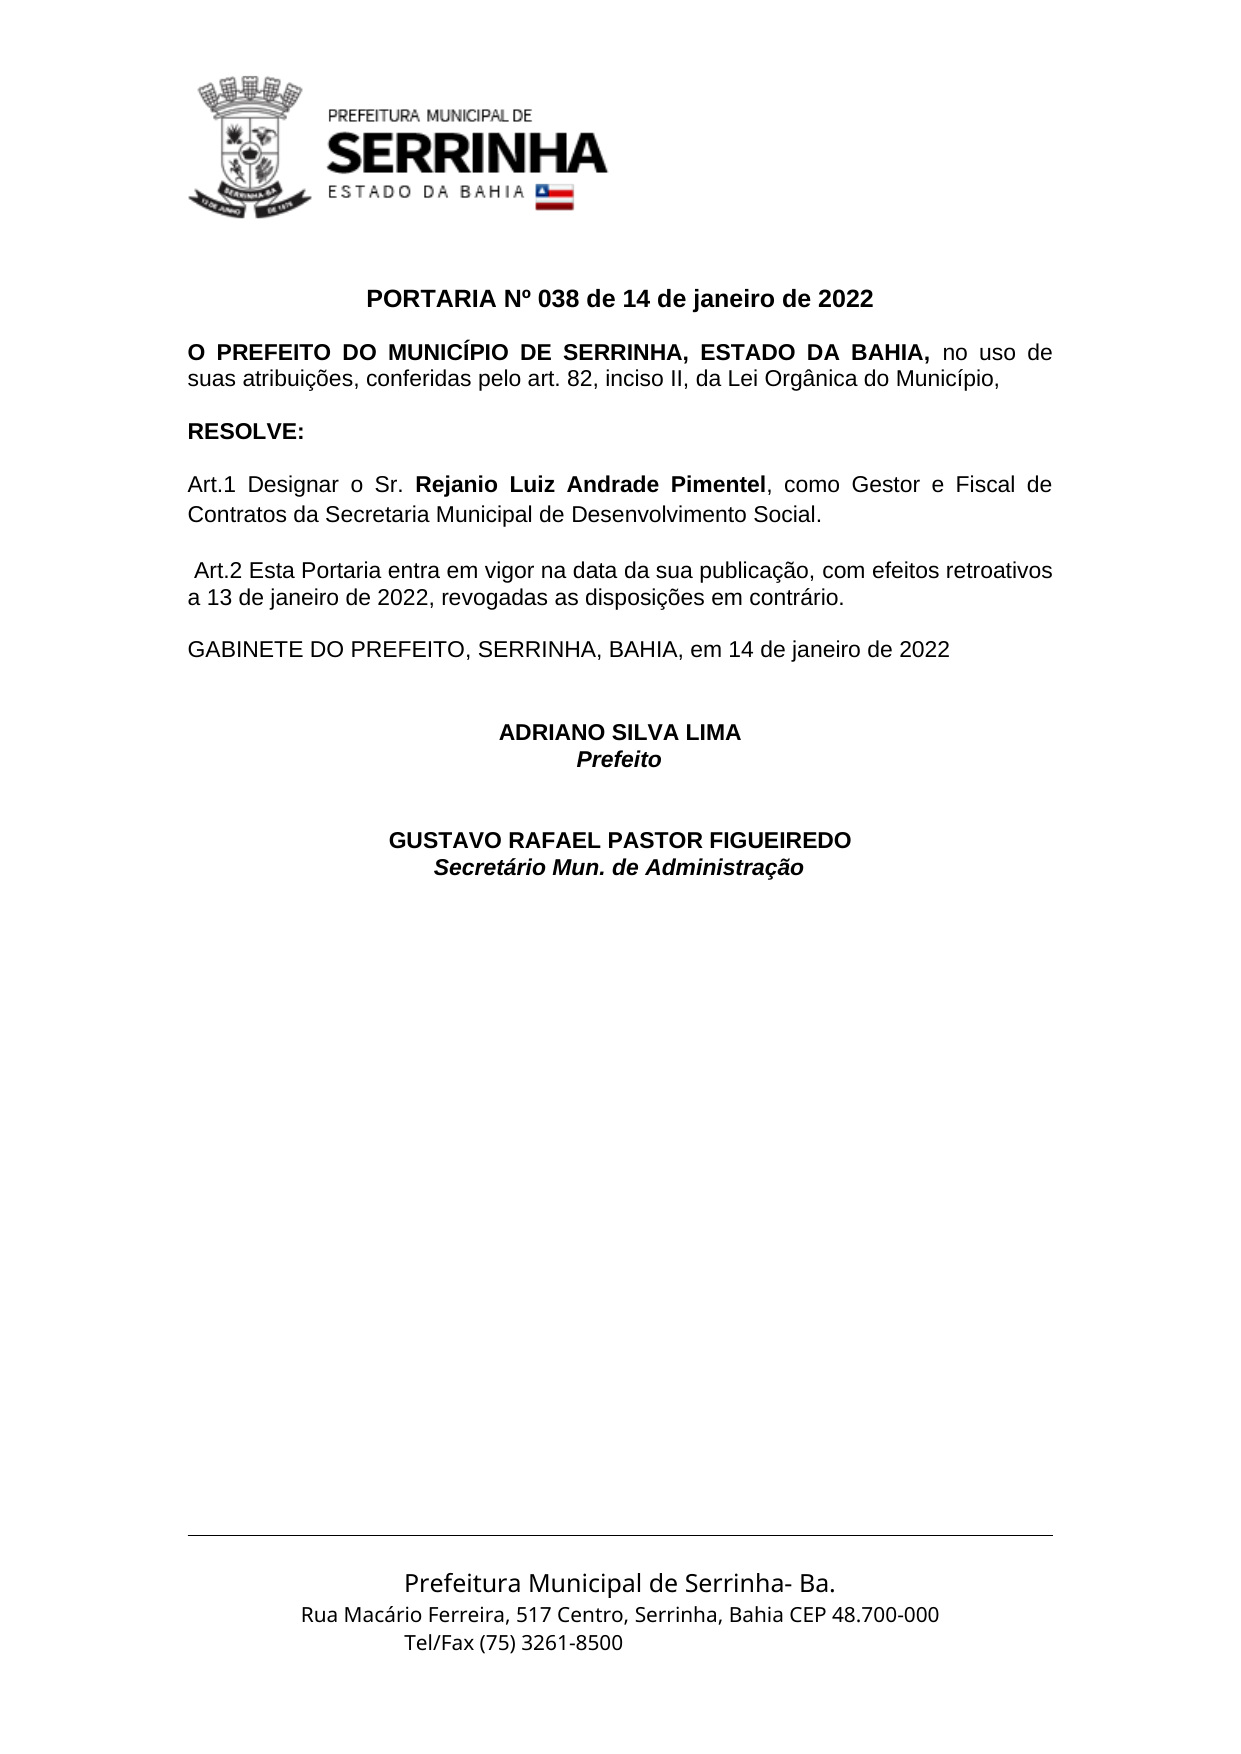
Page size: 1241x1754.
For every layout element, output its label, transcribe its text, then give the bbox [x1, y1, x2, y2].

text PORTARIA Nº 038 de 14 de janeiro de 2022 [187, 284, 1053, 312]
text O PREFEITO DO MUNICÍPIO DE SERRINHA, ESTADO DA BAHIA, no uso de suas atribuições, conferidas pelo art. 82, inciso II, da Lei Orgânica do Município, [187, 339, 1053, 391]
text Art.2 Esta Portaria entra em vigor na data da sua publicação, com efeitos retroativos a 13 de janeiro de 2022, revogadas as disposições em contrário. [187, 557, 1053, 610]
text Secretário Mun. de Administração [187, 853, 1053, 880]
text Prefeito [187, 746, 1053, 772]
text Art.1 Designar o Sr. Rejanio Luiz Andrade Pimentel, como Gestor e Fiscal de Contratos da Secretaria Municipal de Desenvolvimento Social. [187, 471, 1053, 527]
text GABINETE DO PREFEITO, SERRINHA, BAHIA, em 14 de janeiro de 2022 [187, 636, 1053, 663]
text ADRIANO SILVA LIMA [187, 719, 1053, 746]
text GUSTAVO RAFAEL PASTOR FIGUEIREDO [187, 827, 1053, 853]
picture [187, 73, 609, 222]
text RESOLVE: [187, 418, 1053, 444]
